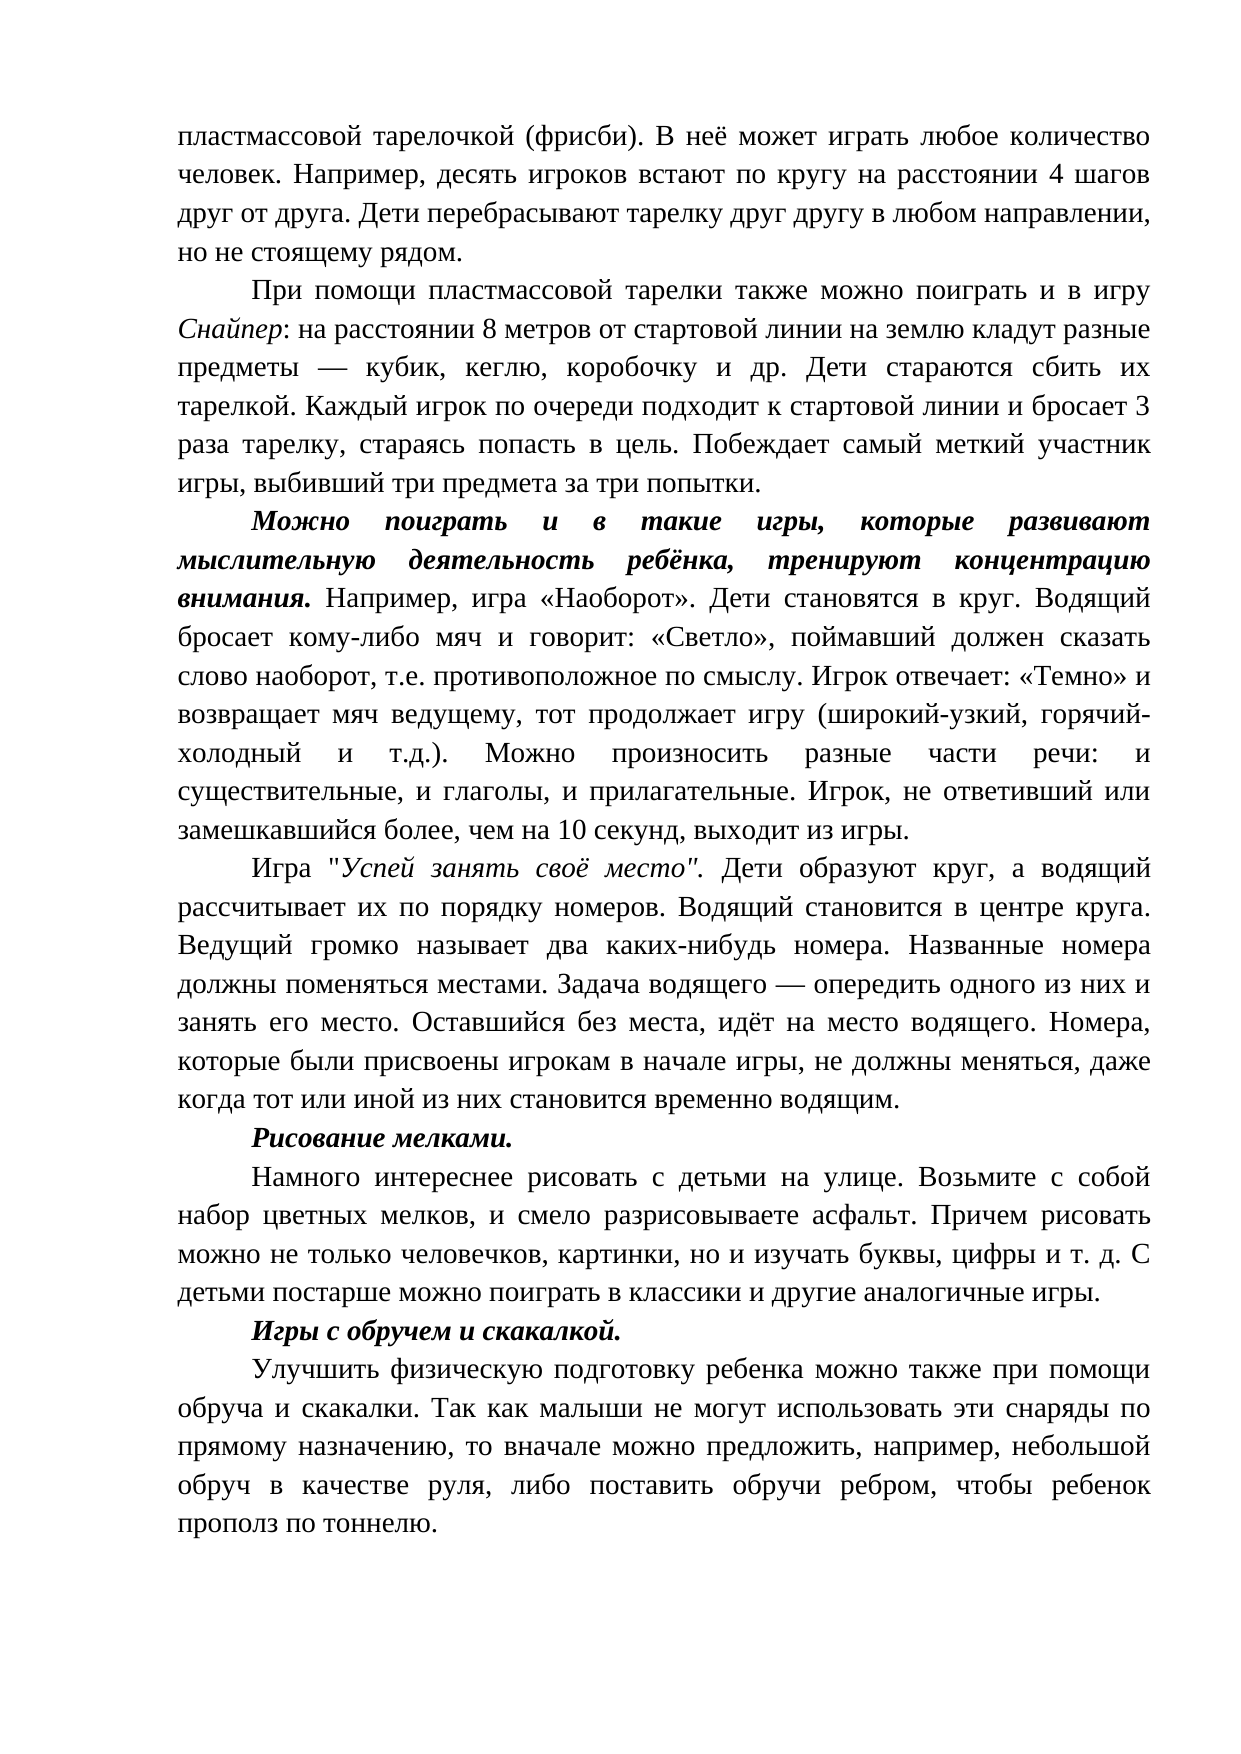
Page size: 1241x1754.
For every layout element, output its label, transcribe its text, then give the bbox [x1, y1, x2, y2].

text Рисование мелками. [177, 1120, 1152, 1154]
text Можно поиграть и в такие игры, которые развивают мыслительную деятельность ребёнка, тренируют концентрацию внимания. Например, игра «Наоборот». Дети становятся в круг. Водящий бросает кому-либо мяч и говорит: «Светло», поймавший должен сказать слово наоборот, т.е. противоположное по смыслу. Игрок отвечает: «Темно» и возвращает мяч ведущему, тот продолжает игру (широкий-узкий, горячий-холодный и т.д.). Можно произносить разные части речи: и существительные, и глаголы, и прилагательные. Игрок, не ответивший или замешкавшийся более, чем на 10 секунд, выходит из игры. [177, 503, 1152, 845]
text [177, 118, 1152, 267]
text При помощи пластмассовой тарелки также можно поиграть и в игру Снайпер: на расстоянии 8 метров от стартовой линии на землю кладут разные предметы — кубик, кеглю, коробочку и др. Дети стараются сбить их тарелкой. Каждый игрок по очереди подходит к стартовой линии и бросает 3 раза тарелку, стараясь попасть в цель. Побеждает самый меткий участник игры, выбивший три предмета за три попытки. [177, 272, 1152, 498]
text Игра "Успей занять своё место". Дети образуют круг, а водящий рассчитывает их по порядку номеров. Водящий становится в центре круга. Ведущий громко называет два каких-нибудь номера. Названные номера должны поменяться местами. Задача водящего — опередить одного из них и занять его место. Оставшийся без места, идёт на место водящего. Номера, которые были присвоены игрокам в начале игры, не должны меняться, даже когда тот или иной из них становится временно водящим. [177, 850, 1152, 1115]
text Улучшить физическую подготовку ребенка можно также при помощи обруча и скакалки. Так как малыши не могут использовать эти снаряды по прямому назначению, то вначале можно предложить, например, небольшой обруч в качестве руля, либо поставить обручи ребром, чтобы ребенок прополз по тоннелю. [177, 1351, 1152, 1539]
text Игры с обручем и скакалкой. [177, 1313, 1152, 1346]
text Намного интереснее рисовать с детьми на улице. Возьмите с собой набор цветных мелков, и смело разрисовываете асфальт. Причем рисовать можно не только человечков, картинки, но и изучать буквы, цифры и т. д. С детьми постарше можно поиграть в классики и другие аналогичные игры. [177, 1159, 1152, 1308]
